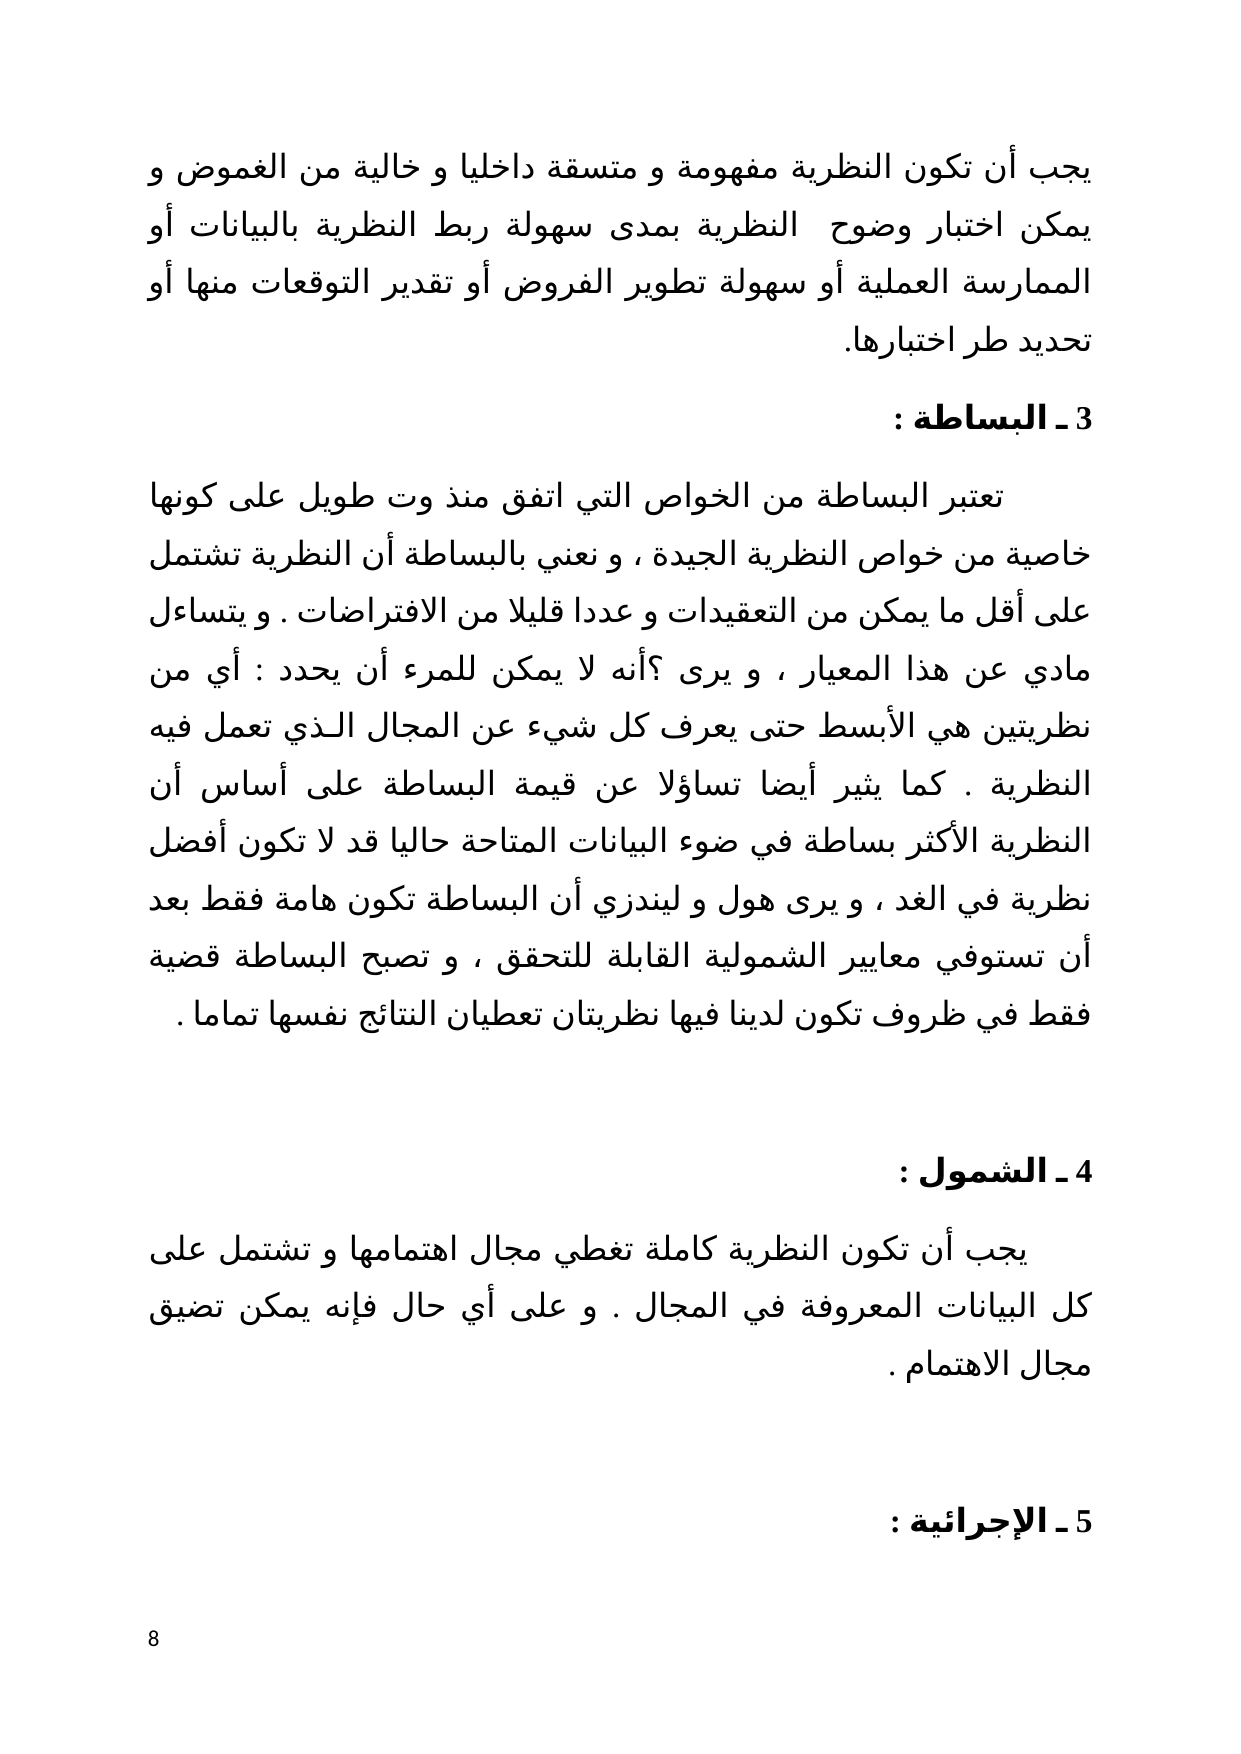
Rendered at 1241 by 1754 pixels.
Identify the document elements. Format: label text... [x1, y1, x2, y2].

text يجب أن تكون النظرية كاملة تغطي مجال اهتمامها و تشتمل على كل البيانات المعروفة في المجال . و على أي حال فإنه يمكن تضيق مجال الاهتمام . [148, 1229, 1093, 1383]
text 3 ـ البساطة : [148, 398, 1093, 437]
text 4 ـ الشمول : [148, 1151, 1093, 1189]
text 5 ـ الإجرائية : [148, 1501, 1093, 1539]
text يجب أن تكون النظرية مفهومة و متسقة داخليا و خالية من الغموض و يمكن اختبار وضوح النظرية بمدى سهولة ربط النظرية بالبيانات أو الممارسة العملية أو سهولة تطوير الفروض أو تقدير التوقعات منها أو تحديد طر اختبارها. [148, 148, 1093, 358]
text تعتبر البساطة من الخواص التي اتفق منذ وت طويل على كونها خاصية من خواص النظرية الجيدة ، و نعني بالبساطة أن النظرية تشتمل على أقل ما يمكن من التعقيدات و عددا قليلا من الافتراضات . و يتساءل مادي عن هذا المعيار ، و يرى ؟أنه لا يمكن للمرء أن يحدد : أي من نظريتين هي الأبسط حتى يعرف كل شيء عن المجال الـذي تعمل فيه النظرية . كما يثير أيضا تساؤلا عن قيمة البساطة على أساس أن النظرية الأكثر بساطة في ضوء البيانات المتاحة حاليا قد لا تكون أفضل نظرية في الغد ، و يرى هول و ليندزي أن البساطة تكون هامة فقط بعد أن تستوفي معايير الشمولية القابلة للتحقق ، و تصبح البساطة قضية فقط في ظروف تكون لدينا فيها نظريتان تعطيان النتائج نفسها تماما . [148, 477, 1093, 1033]
